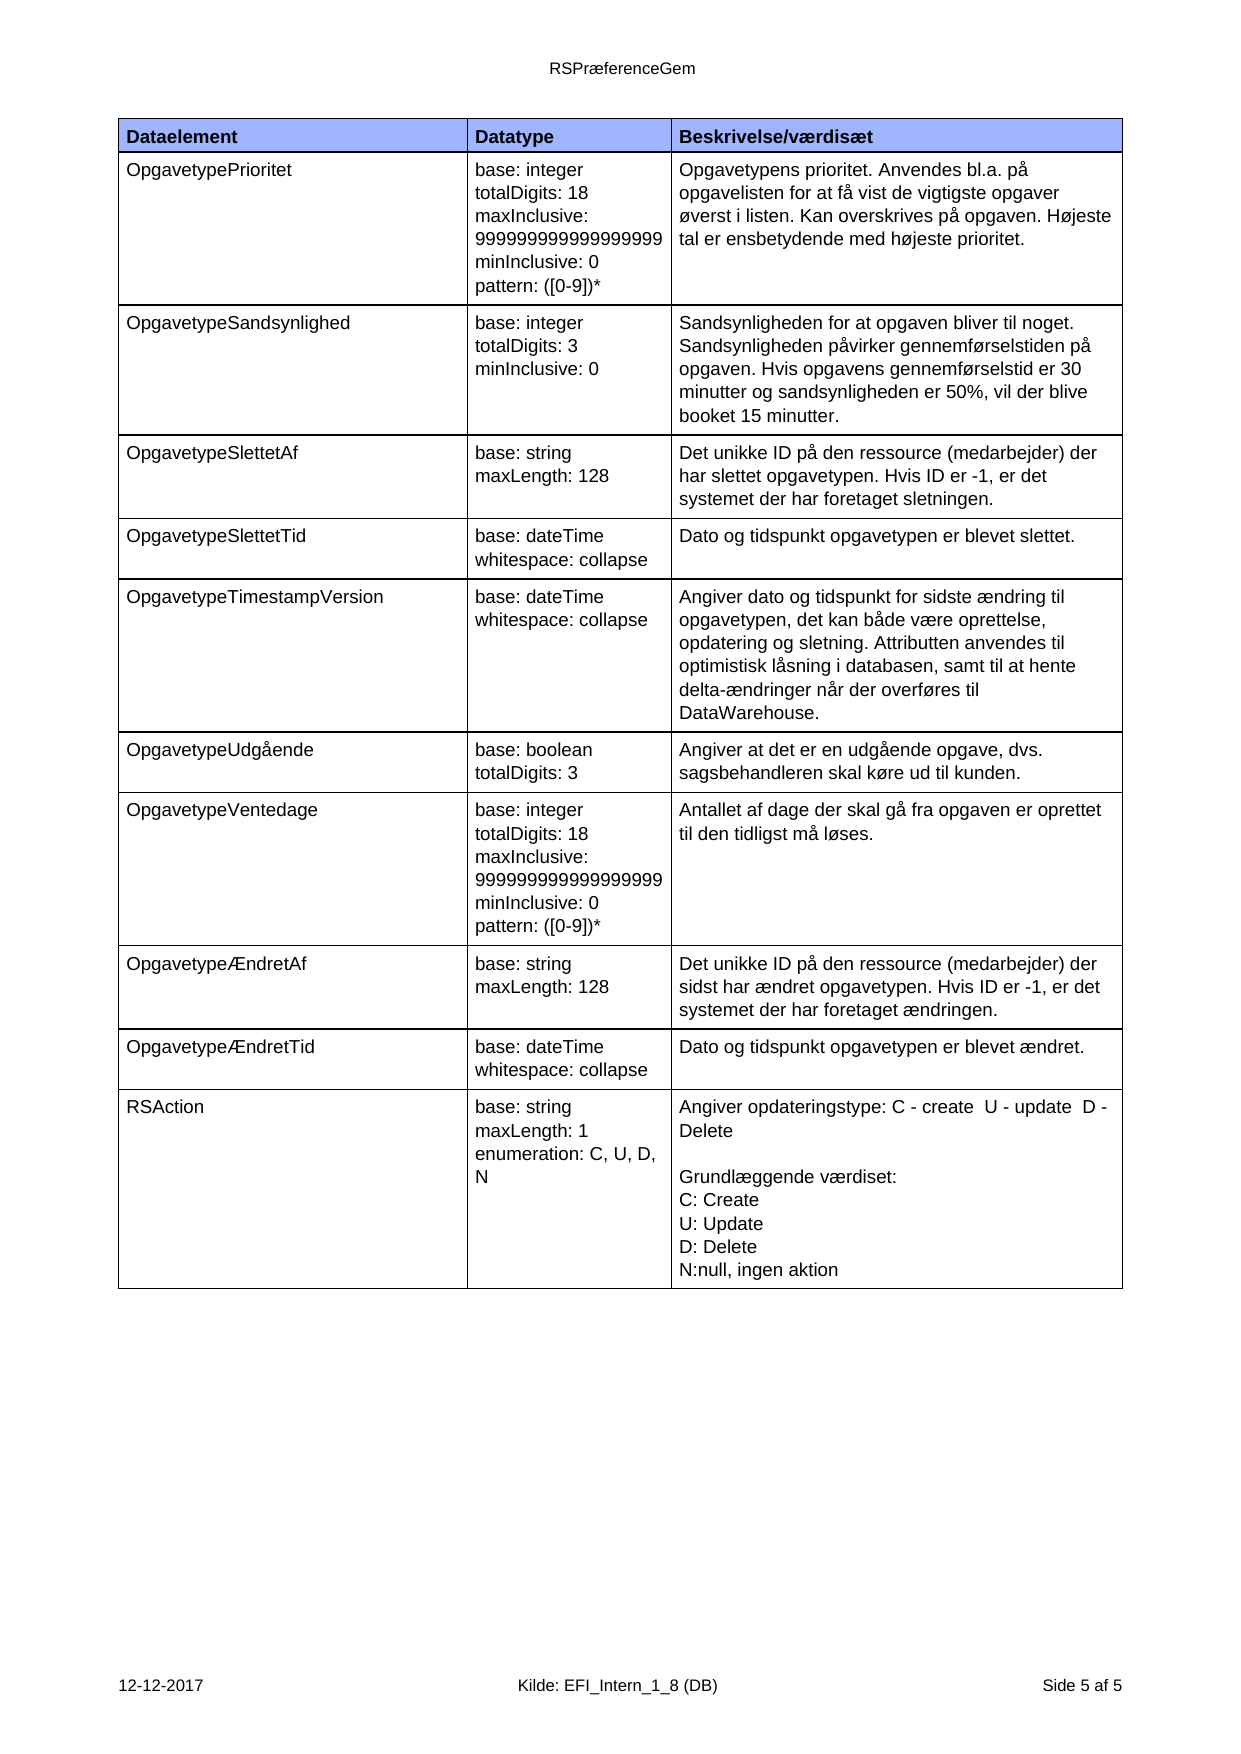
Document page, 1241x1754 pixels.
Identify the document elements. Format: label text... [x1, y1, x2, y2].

table_cell OpgavetypeSlettetTid [119, 519, 467, 578]
table_cell base: dateTime whitespace: collapse [468, 519, 671, 578]
table_header Dataelement [119, 119, 467, 151]
table_header Beskrivelse/værdisæt [672, 119, 1122, 151]
table_cell Det unikke ID på den ressource (medarbejder) der sidst har ændret opgavetypen. Hvis ID er -1, er det systemet der har foretaget ændringen. [672, 946, 1122, 1028]
table_cell Det unikke ID på den ressource (medarbejder) der har slettet opgavetypen. Hvis ID er -1, er det systemet der har foretaget sletningen. [672, 436, 1122, 518]
table_cell OpgavetypeUdgående [119, 733, 467, 792]
table_cell OpgavetypePrioritet [119, 153, 467, 304]
table_cell OpgavetypeVentedage [119, 793, 467, 945]
table_cell OpgavetypeSandsynlighed [119, 306, 467, 434]
table_cell base: dateTime whitespace: collapse [468, 580, 671, 731]
table_cell Angiver at det er en udgående opgave, dvs. sagsbehandleren skal køre ud til kunden. [672, 733, 1122, 792]
table_cell base: string maxLength: 128 [468, 436, 671, 518]
table_cell Angiver dato og tidspunkt for sidste ændring til opgavetypen, det kan både være oprettelse, opdatering og sletning. Attributten anvendes til optimistisk låsning i databasen, samt til at hente delta-ændringer når der overføres til DataWarehouse. [672, 580, 1122, 731]
table_cell base: string maxLength: 128 [468, 946, 671, 1028]
table_cell Antallet af dage der skal gå fra opgaven er oprettet til den tidligst må løses. [672, 793, 1122, 945]
table_cell base: dateTime whitespace: collapse [468, 1030, 671, 1089]
table_cell base: integer totalDigits: 18 maxInclusive: 999999999999999999 minInclusive: 0 pattern: ([0-9])* [468, 793, 671, 945]
table_cell Sandsynligheden for at opgaven bliver til noget. Sandsynligheden påvirker gennemførselstiden på opgaven. Hvis opgavens gennemførselstid er 30 minutter og sandsynligheden er 50%, vil der blive booket 15 minutter. [672, 306, 1122, 434]
table_cell Angiver opdateringstype: C - create U - update D - Delete Grundlæggende værdiset: C: Create U: Update D: Delete N:null, ingen aktion [672, 1090, 1122, 1288]
table_cell OpgavetypeÆndretTid [119, 1030, 467, 1089]
table_cell OpgavetypeTimestampVersion [119, 580, 467, 731]
table_header Datatype [468, 119, 671, 151]
table_cell Opgavetypens prioritet. Anvendes bl.a. på opgavelisten for at få vist de vigtigste opgaver øverst i listen. Kan overskrives på opgaven. Højeste tal er ensbetydende med højeste prioritet. [672, 153, 1122, 304]
table_cell OpgavetypeSlettetAf [119, 436, 467, 518]
table_cell base: integer totalDigits: 3 minInclusive: 0 [468, 306, 671, 434]
table_cell OpgavetypeÆndretAf [119, 946, 467, 1028]
table_cell RSAction [119, 1090, 467, 1288]
table_cell base: string maxLength: 1 enumeration: C, U, D, N [468, 1090, 671, 1288]
table_cell base: boolean totalDigits: 3 [468, 733, 671, 792]
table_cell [468, 153, 671, 304]
table_cell Dato og tidspunkt opgavetypen er blevet ændret. [672, 1030, 1122, 1089]
table_cell Dato og tidspunkt opgavetypen er blevet slettet. [672, 519, 1122, 578]
